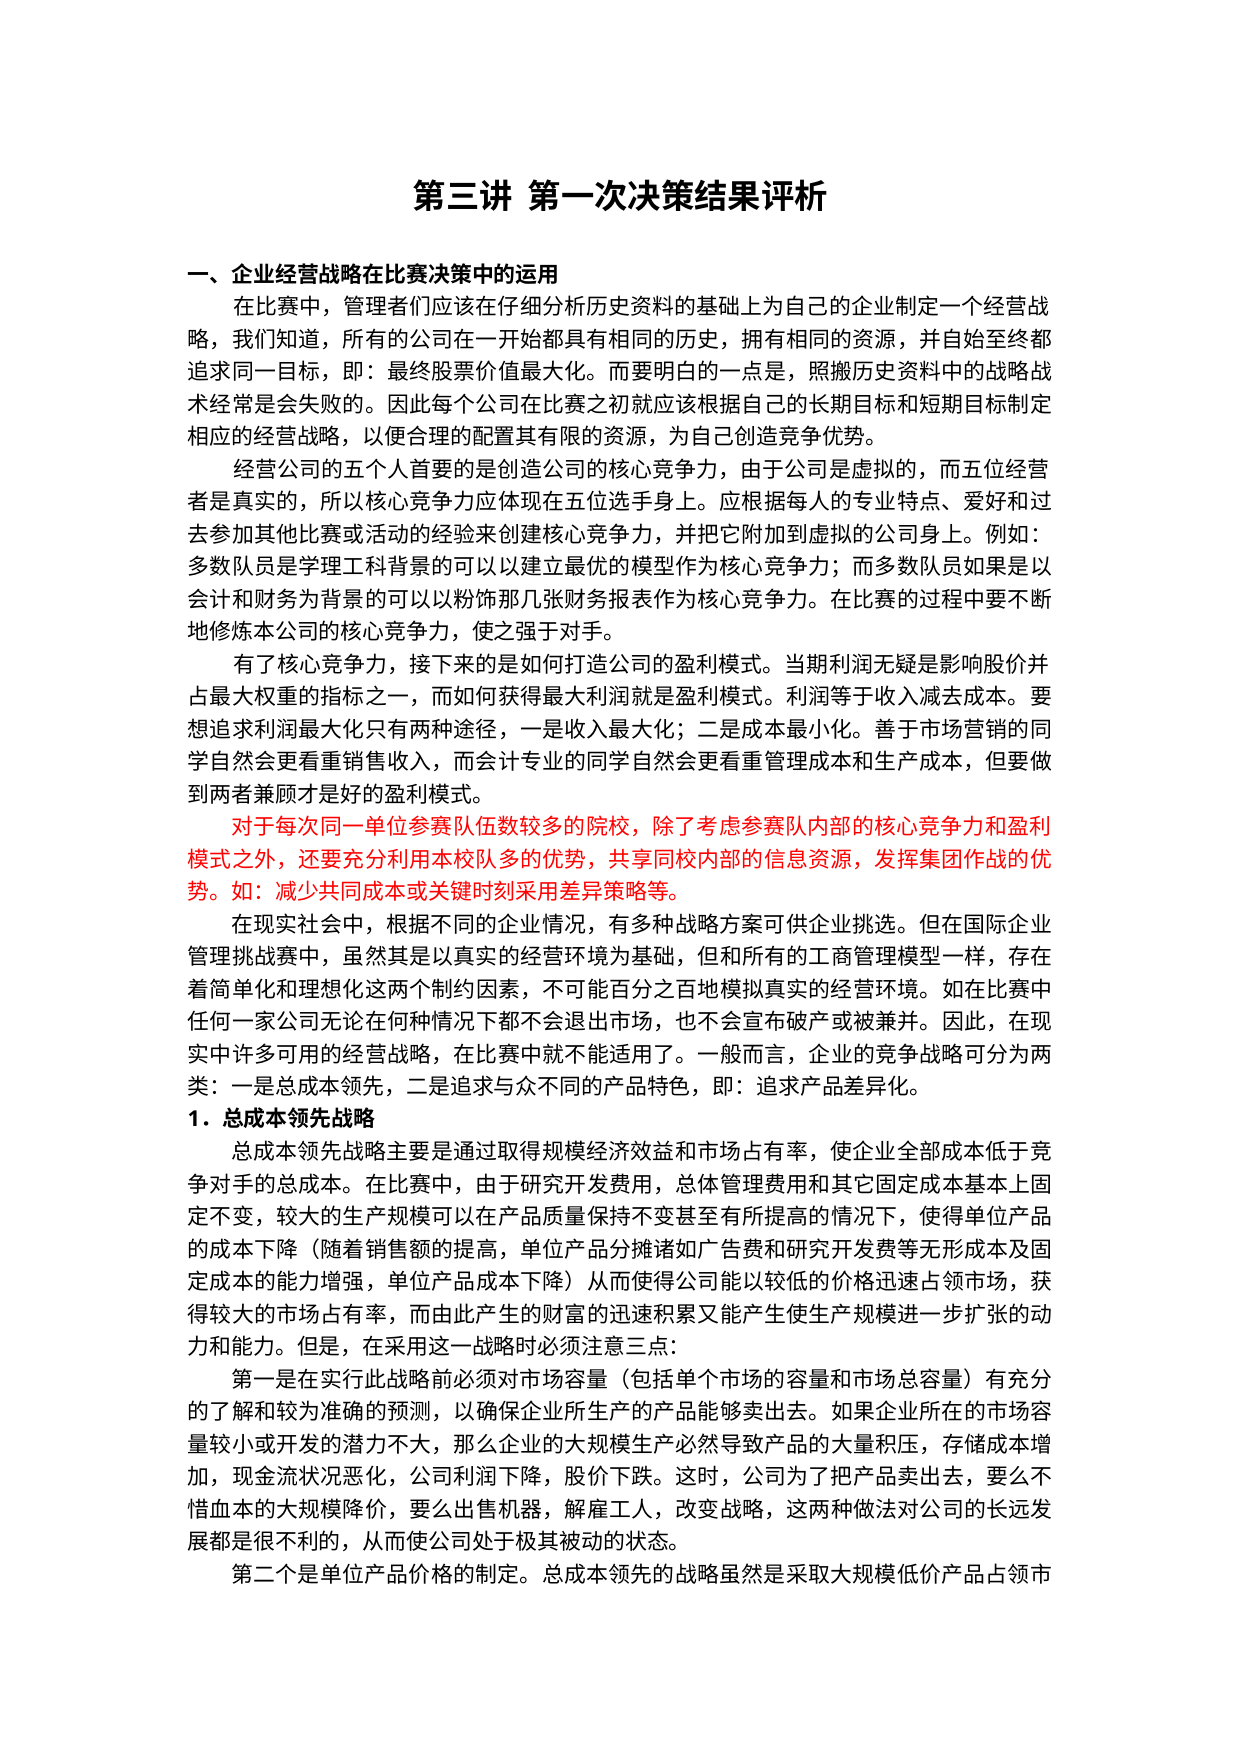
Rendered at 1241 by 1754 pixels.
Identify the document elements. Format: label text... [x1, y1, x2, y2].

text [187, 1556, 1053, 1589]
text 在现实社会中，根据不同的企业情况，有多种战略方案可供企业挑选。但在国际企业管理挑战赛中，虽然其是以真实的经营环境为基础，但和所有的工商管理模型一样，存在着简单化和理想化这两个制约因素，不可能百分之百地模拟真实的经营环境。如在比赛中，任何一家公司无论在何种情况下都不会退出市场，也不会宣布破产或被兼并。因此，在现实中许多可用的经营战略，在比赛中就不能适用了。一般而言，企业的竞争战略可分为两类：一是总成本领先，二是追求与众不同的产品特色，即：追求产品差异化。 [187, 906, 1053, 1101]
text 总成本领先战略主要是通过取得规模经济效益和市场占有率，使企业全部成本低于竞争对手的总成本。在比赛中，由于研究开发费用，总体管理费用和其它固定成本基本上固定不变，较大的生产规模可以在产品质量保持不变甚至有所提高的情况下，使得单位产品的成本下降（随着销售额的提高，单位产品分摊诸如广告费和研究开发费等无形成本及固定成本的能力增强，单位产品成本下降）从而使得公司能以较低的价格迅速占领市场，获得较大的市场占有率，而由此产生的财富的迅速积累又能产生使生产规模进一步扩张的动力和能力。但是，在采用这一战略时必须注意三点： [187, 1134, 1053, 1361]
text 经营公司的五个人首要的是创造公司的核心竞争力，由于公司是虚拟的，而五位经营者是真实的，所以核心竞争力应体现在五位选手身上。应根据每人的专业特点、爱好和过去参加其他比赛或活动的经验来创建核心竞争力，并把它附加到虚拟的公司身上。例如：多数队员是学理工科背景的可以以建立最优的模型作为核心竞争力；而多数队员如果是以会计和财务为背景的可以以粉饰那几张财务报表作为核心竞争力。在比赛的过程中要不断地修炼本公司的核心竞争力，使之强于对手。 [187, 451, 1053, 646]
text 1．总成本领先战略 [187, 1101, 1053, 1134]
text 有了核心竞争力，接下来的是如何打造公司的盈利模式。当期利润无疑是影响股价并占最大权重的指标之一，而如何获得最大利润就是盈利模式。利润等于收入减去成本。要想追求利润最大化只有两种途径，一是收入最大化；二是成本最小化。善于市场营销的同学自然会更看重销售收入，而会计专业的同学自然会更看重管理成本和生产成本，但要做到两者兼顾才是好的盈利模式。 [187, 646, 1053, 809]
text 对于每次同一单位参赛队伍数较多的院校，除了考虑参赛队内部的核心竞争力和盈利模式之外，还要充分利用本校队多的优势，共享同校内部的信息资源，发挥集团作战的优势。如：减少共同成本或关键时刻采用差异策略等。 [187, 809, 1053, 906]
text 一、企业经营战略在比赛决策中的运用 [187, 256, 1053, 289]
text 在比赛中，管理者们应该在仔细分析历史资料的基础上为自己的企业制定一个经营战略，我们知道，所有的公司在一开始都具有相同的历史，拥有相同的资源，并自始至终都追求同一目标，即：最终股票价值最大化。而要明白的一点是，照搬历史资料中的战略战术经常是会失败的。因此每个公司在比赛之初就应该根据自己的长期目标和短期目标制定相应的经营战略，以便合理的配置其有限的资源，为自己创造竞争优势。 [187, 289, 1053, 451]
text 第三讲 第一次决策结果评析 [187, 162, 1053, 227]
text 第一是在实行此战略前必须对市场容量（包括单个市场的容量和市场总容量）有充分的了解和较为准确的预测，以确保企业所生产的产品能够卖出去。如果企业所在的市场容量较小或开发的潜力不大，那么企业的大规模生产必然导致产品的大量积压，存储成本增加，现金流状况恶化，公司利润下降，股价下跌。这时，公司为了把产品卖出去，要么不惜血本的大规模降价，要么出售机器，解雇工人，改变战略，这两种做法对公司的长远发展都是很不利的，从而使公司处于极其被动的状态。 [187, 1361, 1053, 1556]
